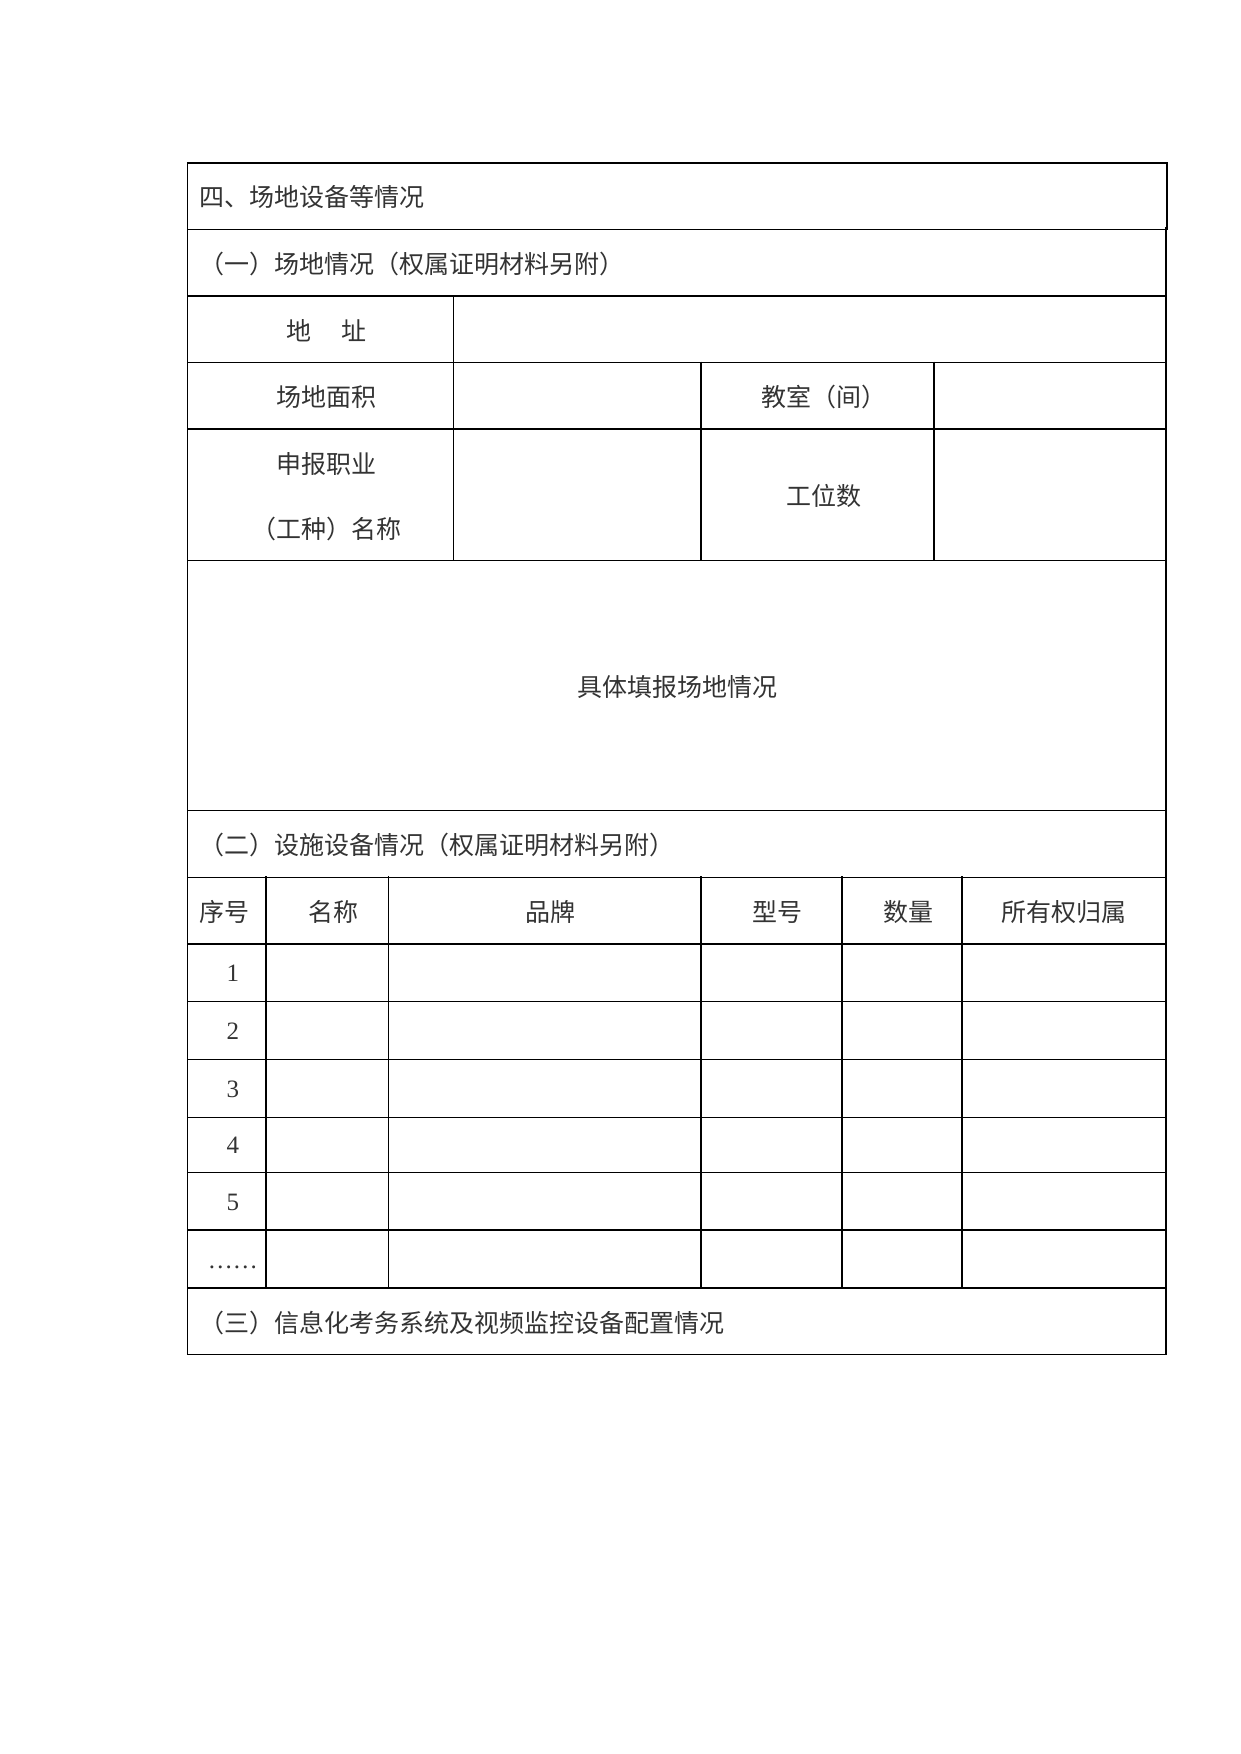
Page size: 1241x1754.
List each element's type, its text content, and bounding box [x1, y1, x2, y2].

table_cell [267, 1231, 388, 1287]
table_cell [389, 1118, 700, 1172]
table_cell [389, 1002, 700, 1058]
table_cell 2 [188, 1002, 265, 1058]
table_cell 申报职业 （工种）名称 [188, 430, 453, 560]
table_cell 4 [188, 1118, 265, 1172]
table_cell [963, 945, 1165, 1001]
table_cell 数量 [843, 878, 961, 943]
table_cell [843, 1231, 961, 1287]
table_cell [702, 1002, 841, 1058]
table_cell 教室（间） [702, 363, 933, 428]
table_cell [454, 430, 700, 560]
table_cell [843, 1118, 961, 1172]
table_cell [454, 363, 700, 428]
table_cell [267, 1002, 388, 1058]
table_cell [702, 945, 841, 1001]
table_cell [702, 1118, 841, 1172]
table_cell （一）场地情况（权属证明材料另附） [188, 230, 1165, 295]
table_cell [843, 1002, 961, 1058]
table_cell [454, 297, 1165, 362]
table_cell [843, 945, 961, 1001]
table_cell [389, 945, 700, 1001]
table_cell 地 址 [188, 297, 453, 362]
table_cell [963, 1002, 1165, 1058]
table_cell [389, 1060, 700, 1116]
table_cell [963, 1118, 1165, 1172]
table_cell 具体填报场地情况 [188, 561, 1165, 810]
table_cell …… [188, 1231, 265, 1287]
table_cell [702, 1173, 841, 1229]
table_cell 场地面积 [188, 363, 453, 428]
table_cell [963, 1060, 1165, 1116]
table_cell 工位数 [702, 430, 933, 560]
table_cell [389, 1173, 700, 1229]
table_cell 1 [188, 945, 265, 1001]
table_cell [389, 1231, 700, 1287]
table_cell [702, 1060, 841, 1116]
table_cell 序号 [188, 878, 265, 943]
table_cell [267, 1060, 388, 1116]
table_cell [935, 430, 1165, 560]
table_cell [267, 1118, 388, 1172]
table_cell 型号 [702, 878, 841, 943]
table_cell [963, 1173, 1165, 1229]
table_cell 所有权归属 [963, 878, 1165, 943]
table_cell 3 [188, 1060, 265, 1116]
table_cell 品牌 [389, 878, 700, 943]
table_cell [843, 1060, 961, 1116]
table_cell （三）信息化考务系统及视频监控设备配置情况 [188, 1289, 1165, 1354]
table_cell [702, 1231, 841, 1287]
table_cell 四、场地设备等情况 [188, 164, 1166, 228]
table_cell [963, 1231, 1165, 1287]
table_cell [935, 363, 1165, 428]
table_cell [267, 1173, 388, 1229]
table_cell [267, 945, 388, 1001]
table_cell 5 [188, 1173, 265, 1229]
table_cell 名称 [267, 878, 388, 943]
table_cell [843, 1173, 961, 1229]
table_cell （二）设施设备情况（权属证明材料另附） [188, 811, 1165, 876]
